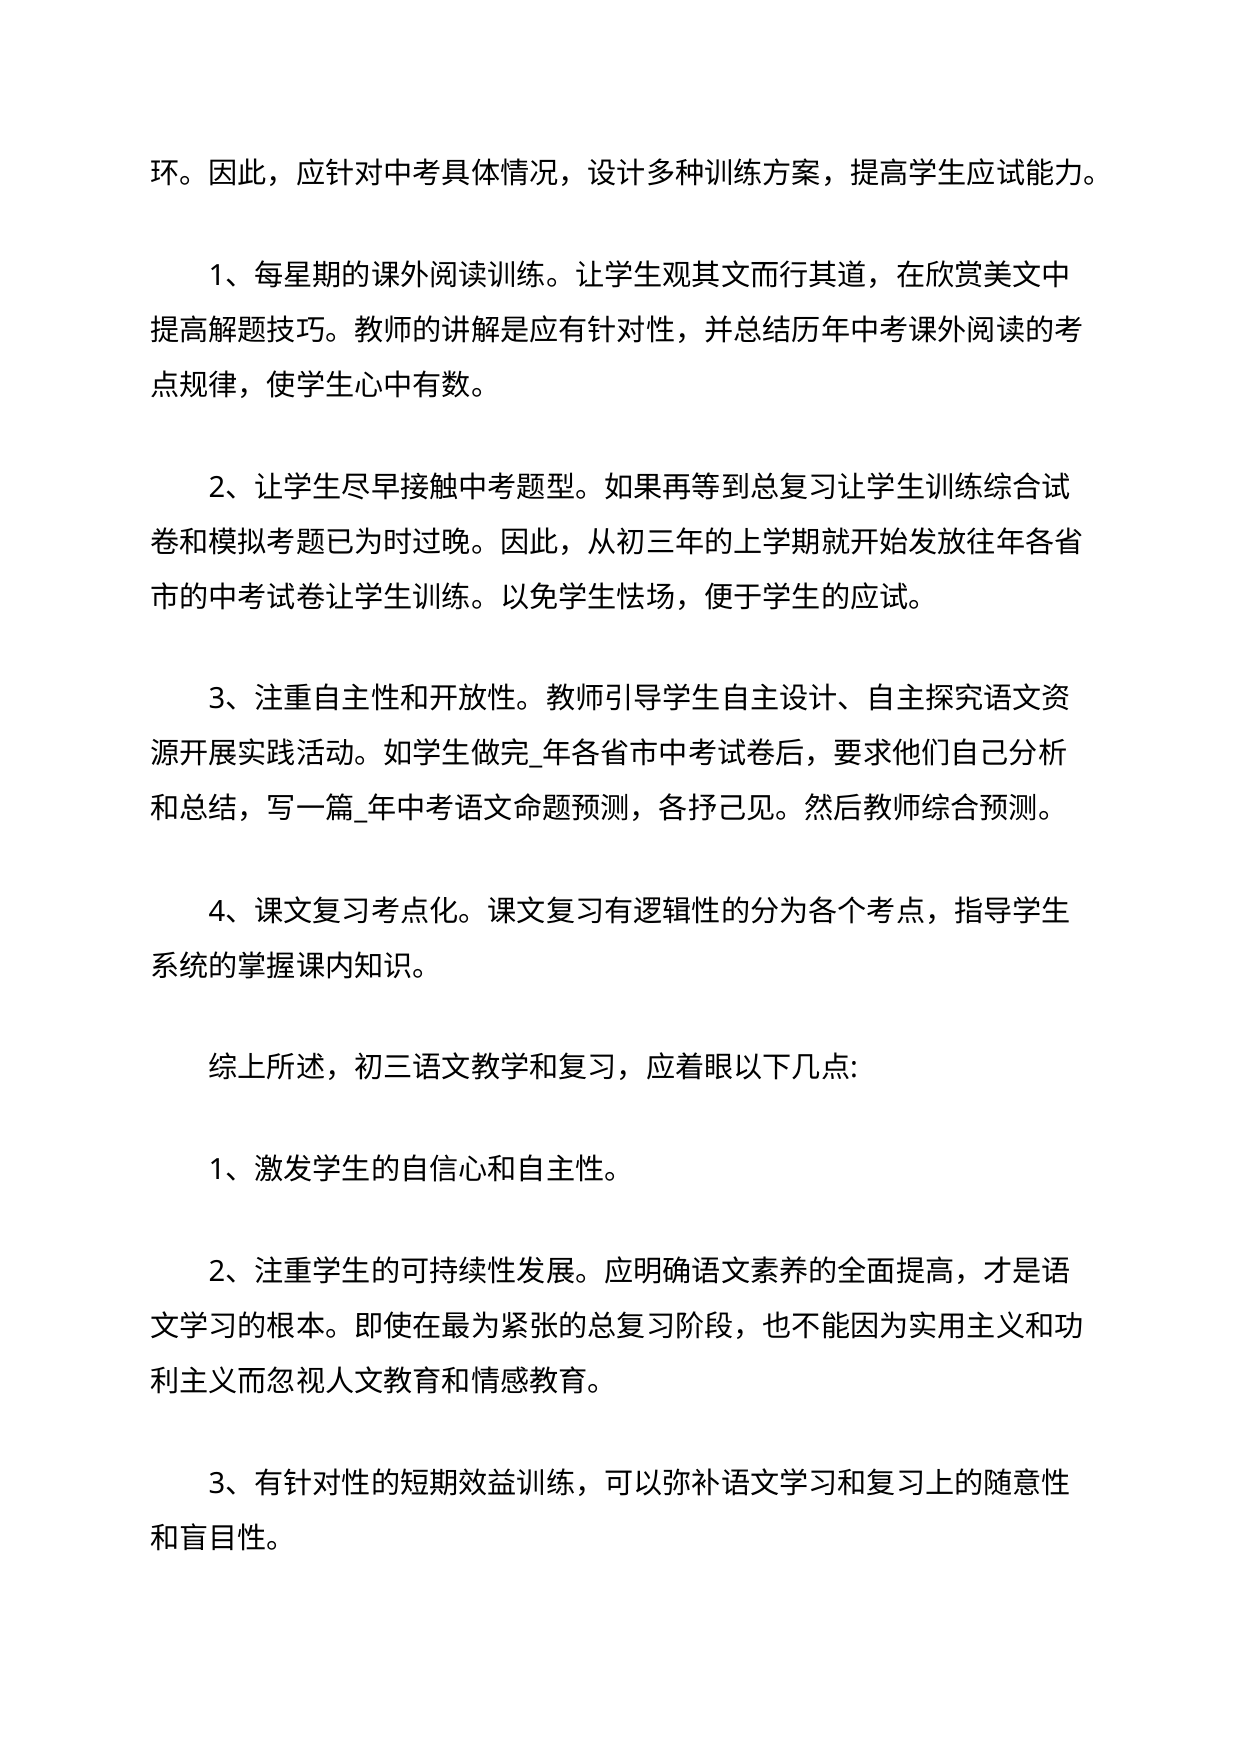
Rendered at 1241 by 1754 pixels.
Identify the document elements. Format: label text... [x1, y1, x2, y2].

text 综上所述，初三语文教学和复习，应着眼以下几点: [150, 1044, 1090, 1086]
text 3、有针对性的短期效益训练，可以弥补语文学习和复习上的随意性和盲目性。 [150, 1459, 1090, 1557]
text 3、注重自主性和开放性。教师引导学生自主设计、自主探究语文资源开展实践活动。如学生做完_年各省市中考试卷后，要求他们自己分析和总结，写一篇_年中考语文命题预测，各抒己见。然后教师综合预测。 [150, 675, 1090, 827]
text 1、每星期的课外阅读训练。让学生观其文而行其道，在欣赏美文中提高解题技巧。教师的讲解是应有针对性，并总结历年中考课外阅读的考点规律，使学生心中有数。 [150, 252, 1090, 404]
text 2、注重学生的可持续性发展。应明确语文素养的全面提高，才是语文学习的根本。即使在最为紧张的总复习阶段，也不能因为实用主义和功利主义而忽视人文教育和情感教育。 [150, 1248, 1090, 1400]
text 1、激发学生的自信心和自主性。 [150, 1146, 1090, 1188]
text 2、让学生尽早接触中考题型。如果再等到总复习让学生训练综合试卷和模拟考题已为时过晚。因此，从初三年的上学期就开始发放往年各省市的中考试卷让学生训练。以免学生怯场，便于学生的应试。 [150, 463, 1090, 616]
text 4、课文复习考点化。课文复习有逻辑性的分为各个考点，指导学生系统的掌握课内知识。 [150, 887, 1090, 984]
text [150, 150, 1090, 192]
